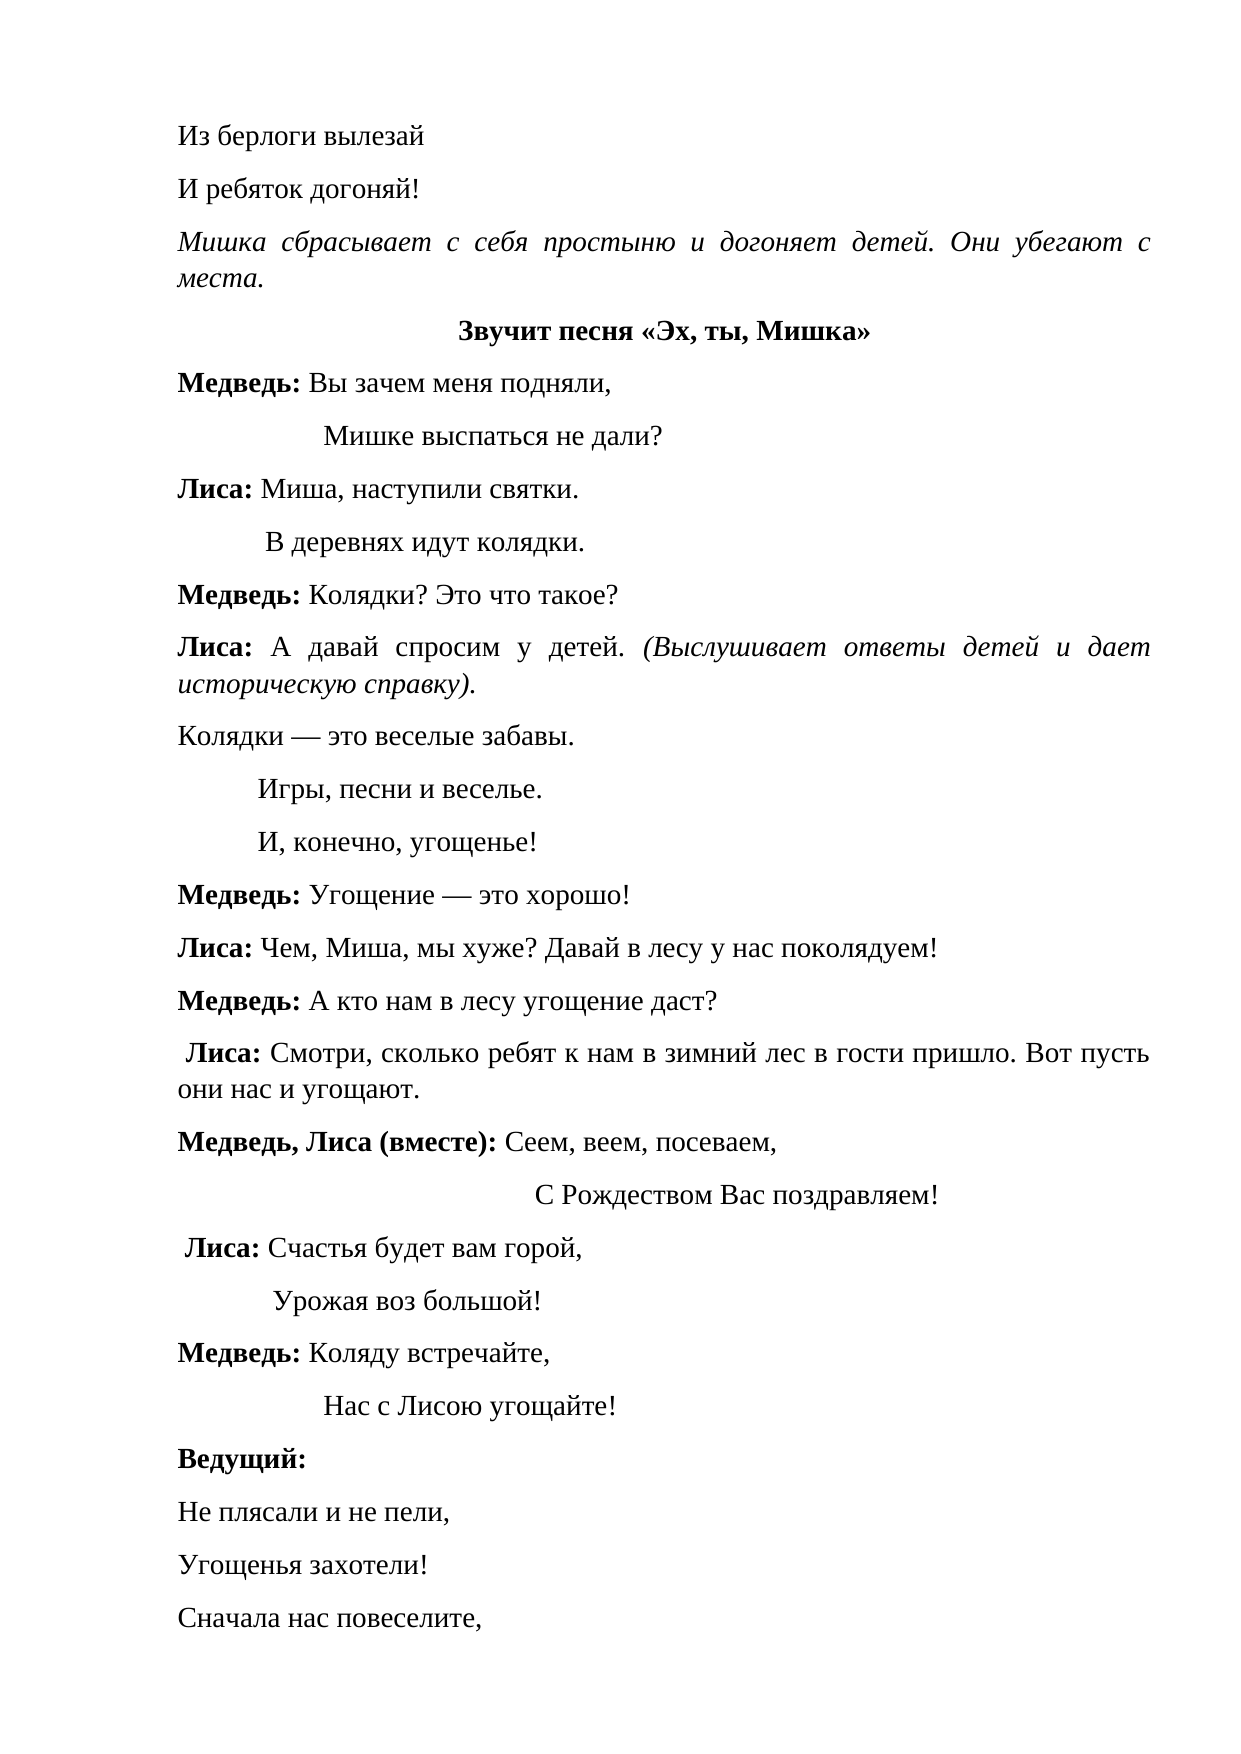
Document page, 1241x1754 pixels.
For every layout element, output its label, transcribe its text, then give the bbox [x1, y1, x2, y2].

text И ребяток догоняй! [177, 171, 1152, 204]
text Сначала нас повеселите, [177, 1600, 1152, 1633]
text Ведущий: [177, 1441, 1152, 1475]
text Медведь: Коляду встречайте, [177, 1336, 1152, 1369]
text Медведь: Вы зачем меня подняли, [177, 366, 1152, 399]
text Колядки — это веселые забавы. [177, 718, 1152, 752]
text И, конечно, угощенье! [177, 824, 1152, 858]
text Звучит песня «Эх, ты, Мишка» [177, 313, 1152, 346]
text Мишка сбрасывает с себя простыню и догоняет детей. Они убегают с места. [177, 224, 1152, 293]
text Угощенья захотели! [177, 1547, 1152, 1580]
text Урожая воз большой! [177, 1283, 1152, 1316]
text В деревнях идут колядки. [177, 524, 1152, 557]
text Нас с Лисою угощайте! [177, 1388, 1152, 1422]
text Не плясали и не пели, [177, 1494, 1152, 1528]
text Медведь: Угощение — это хорошо! [177, 877, 1152, 911]
text Лиса: Чем, Миша, мы хуже? Давай в лесу у нас поколядуем! [177, 930, 1152, 963]
text Лиса: Миша, наступили святки. [177, 471, 1152, 505]
text Медведь: Колядки? Это что такое? [177, 577, 1152, 610]
text Лиса: Счастья будет вам горой, [177, 1230, 1152, 1263]
text Медведь, Лиса (вместе): Сеем, веем, посеваем, [177, 1124, 1152, 1158]
text Лиса: А давай спросим у детей. (Выслушивает ответы детей и дает историческую справку). [177, 629, 1152, 699]
text Медведь: А кто нам в лесу угощение даст? [177, 983, 1152, 1016]
text С Рождеством Вас поздравляем! [177, 1177, 1152, 1211]
text Из берлоги вылезай [177, 118, 1152, 152]
text Игры, песни и веселье. [177, 771, 1152, 805]
text Лиса: Смотри, сколько ребят к нам в зимний лес в гости пришло. Вот пусть они нас и угощают. [177, 1035, 1152, 1105]
text Мишке выспаться не дали? [177, 418, 1152, 452]
